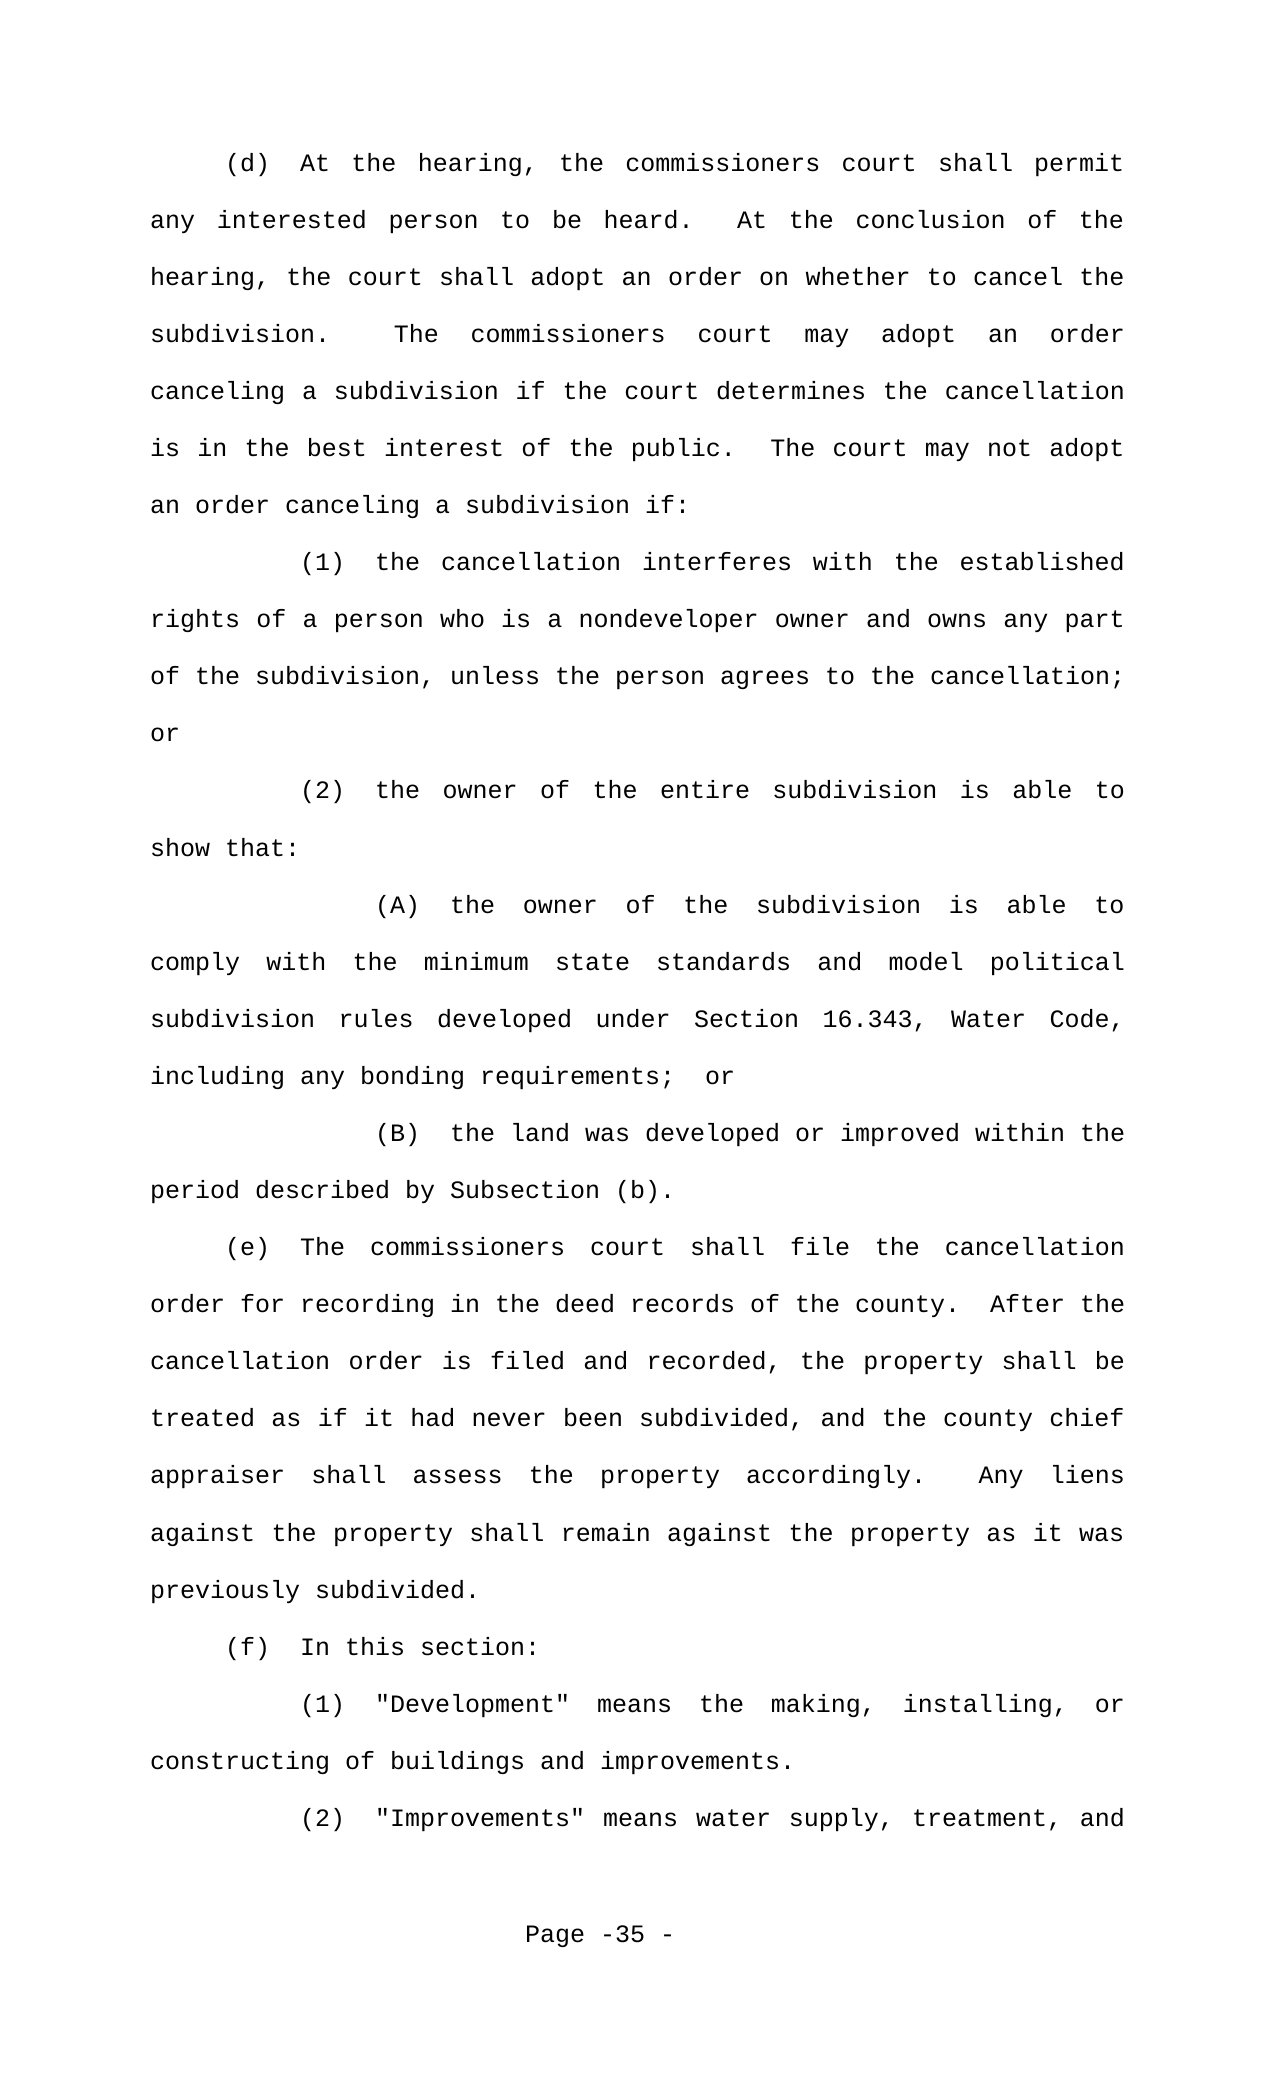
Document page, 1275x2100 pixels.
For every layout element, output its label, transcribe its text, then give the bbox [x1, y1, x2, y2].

text (A) the owner of the subdivision is able to comply with the minimum state standards and model political subdivision rules developed under Section 16.343, Water Code, including any bonding requirements; or [150, 892, 1125, 1092]
text (f) In this section: [150, 1634, 1125, 1663]
text (1) the cancellation interferes with the established rights of a person who is a nondeveloper owner and owns any part of the subdivision, unless the person agrees to the cancellation; or [150, 549, 1125, 749]
text (2) the owner of the entire subdivision is able to show that: [150, 778, 1125, 863]
text (B) the land was developed or improved within the period described by Subsection (b). [150, 1120, 1125, 1206]
text (1) "Development" means the making, installing, or constructing of buildings and improvements. [150, 1691, 1125, 1777]
text (e) The commissioners court shall file the cancellation order for recording in the deed records of the county. After the cancellation order is filed and recorded, the property shall be treated as if it had never been subdivided, and the county chief appraiser shall assess the property accordingly. Any liens against the property shall remain against the property as it was previously subdivided. [150, 1234, 1125, 1606]
